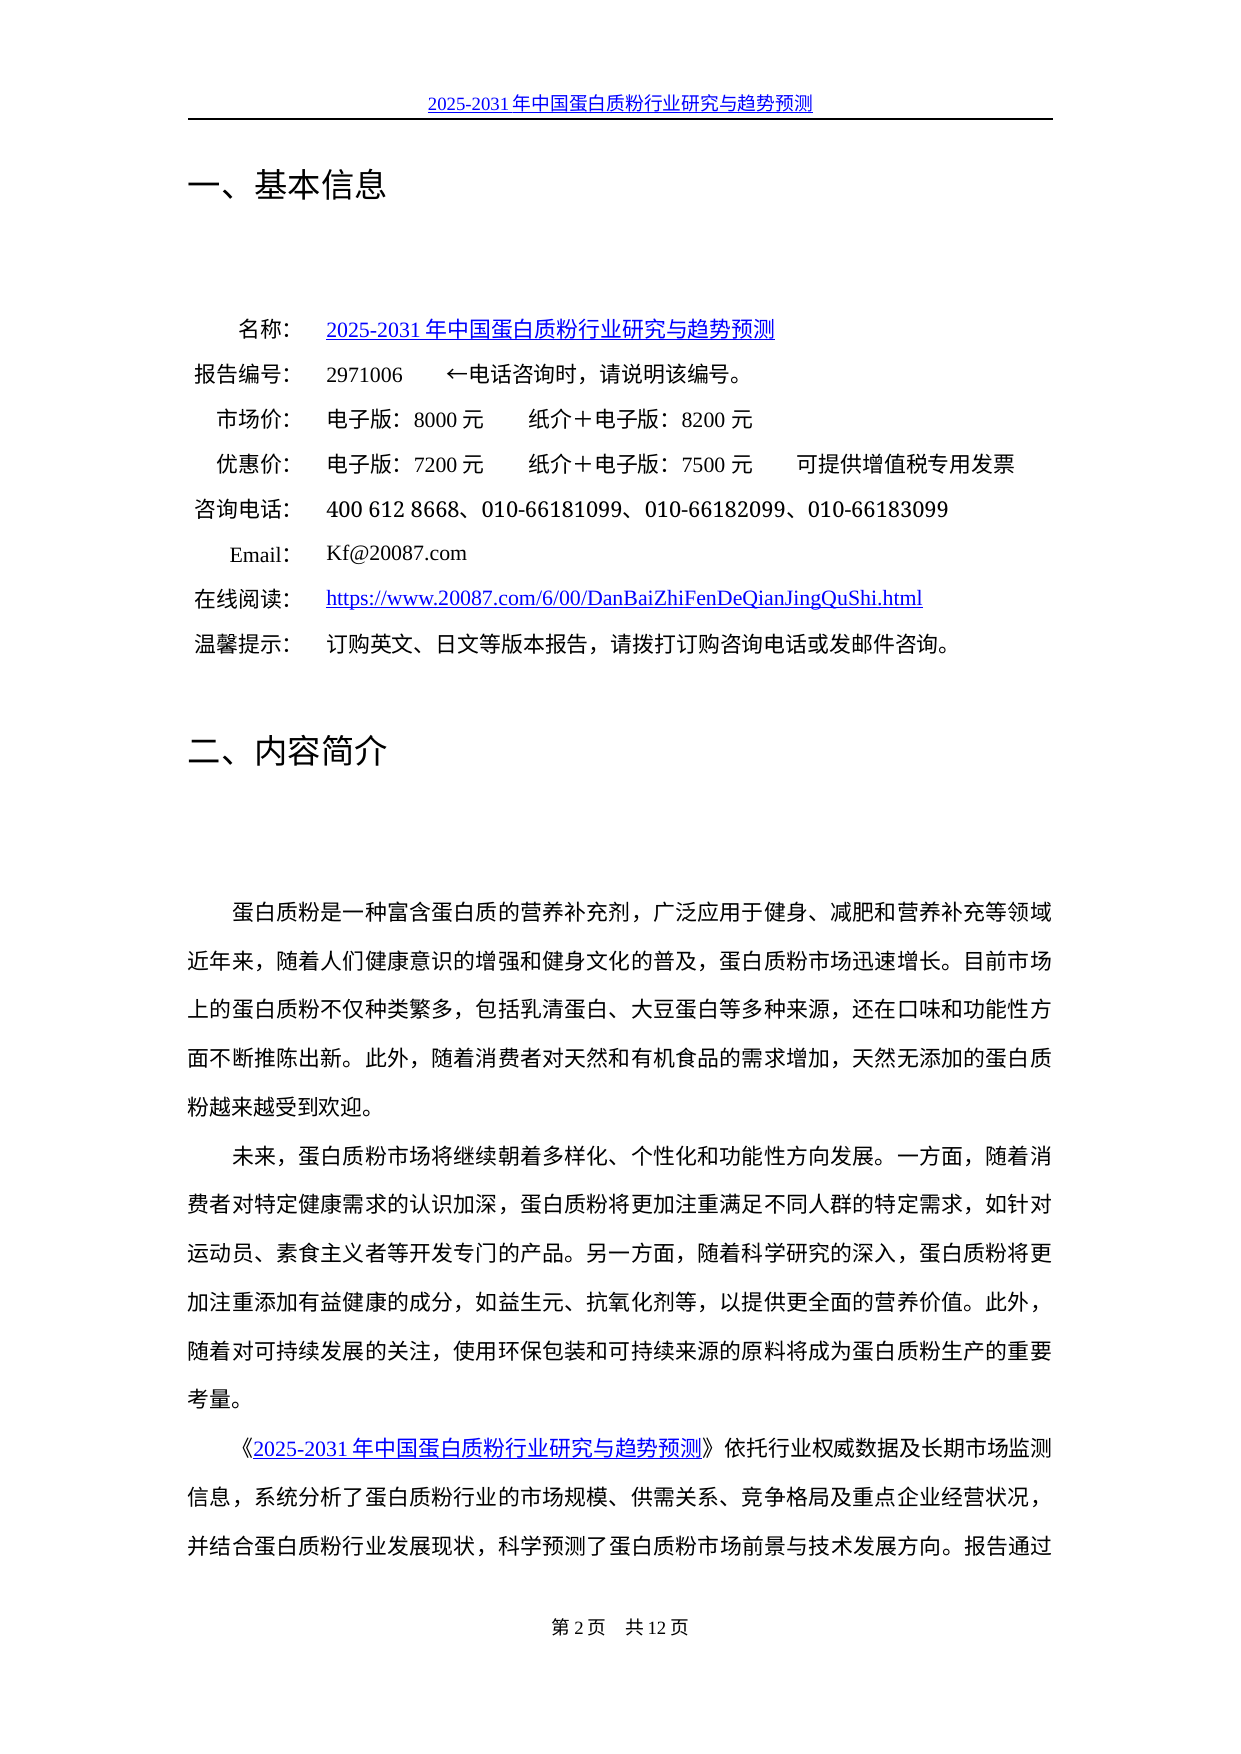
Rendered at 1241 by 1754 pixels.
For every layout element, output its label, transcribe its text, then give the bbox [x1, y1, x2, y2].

table_cell 在线阅读： [167, 582, 315, 627]
table_cell 电子版：7200 元 纸介＋电子版：7500 元 可提供增值税专用发票 [315, 447, 1073, 492]
table_cell 报告编号： [167, 357, 315, 402]
title 一、基本信息 [187, 150, 1053, 215]
table_cell 优惠价： [167, 447, 315, 492]
table_cell 电子版：8000 元 纸介＋电子版：8200 元 [315, 402, 1073, 447]
table_header 2025-2031年中国蛋白质粉行业研究与趋势预测 [315, 312, 1073, 357]
table_cell 温馨提示： [167, 627, 315, 672]
table_cell 2971006 ←电话咨询时，请说明该编号。 [315, 357, 1073, 402]
table_cell Email： [167, 537, 315, 582]
table_cell [315, 582, 1073, 627]
table_header 名称： [167, 312, 315, 357]
table_cell 400 612 8668、010-66181099、010-66182099、010-66183099 [315, 492, 1073, 537]
table_cell 订购英文、日文等版本报告，请拨打订购咨询电话或发邮件咨询。 [315, 627, 1073, 672]
title 二、内容简介 [187, 717, 1053, 782]
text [187, 894, 1053, 1561]
table_cell Kf@20087.com [315, 537, 1073, 582]
table_cell 市场价： [167, 402, 315, 447]
table_cell 咨询电话： [167, 492, 315, 537]
